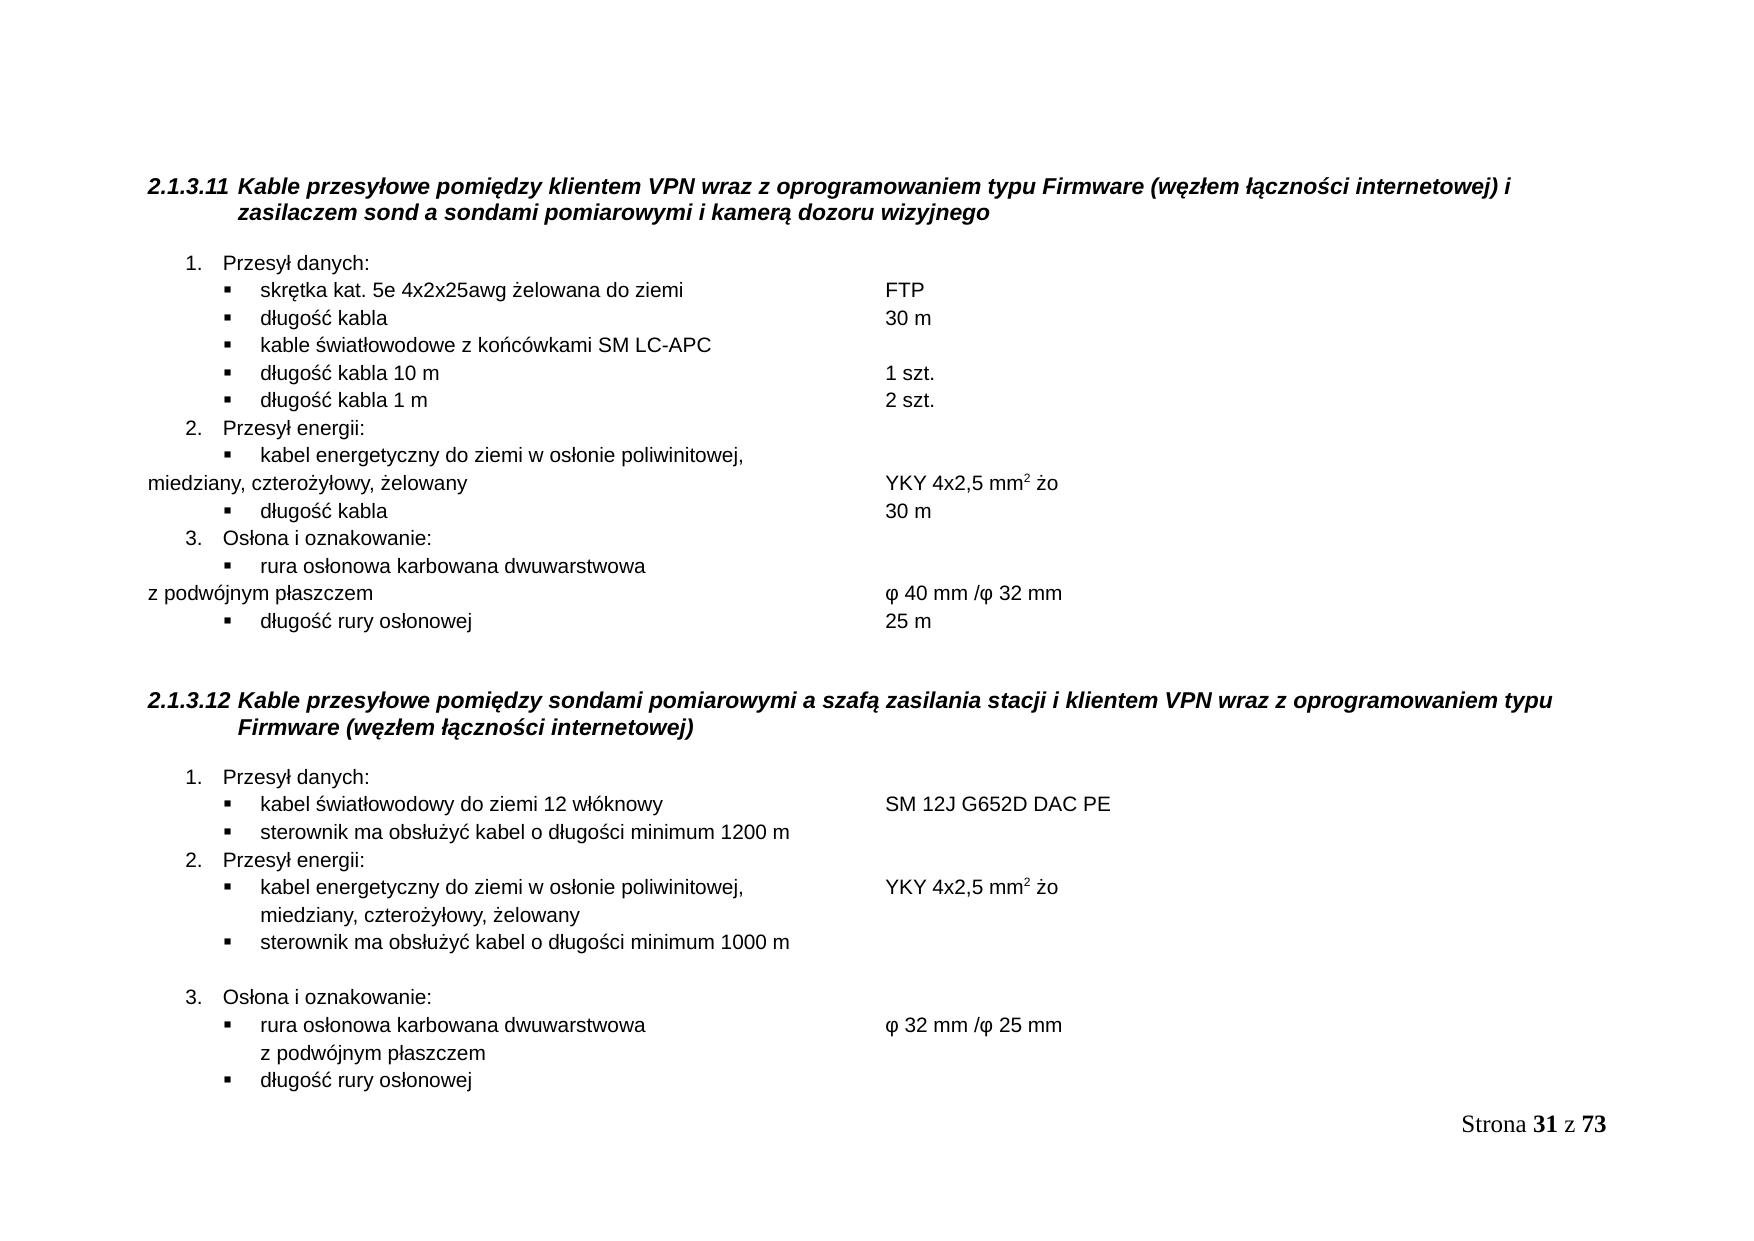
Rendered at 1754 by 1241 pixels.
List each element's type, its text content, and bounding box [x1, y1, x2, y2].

list kabel energetyczny do ziemi w osłonie poliwinitowej, [223, 443, 1606, 467]
list kable światłowodowe z końcówkami SM LC-APC [223, 333, 1606, 357]
list długość kabla 10 m 1 szt. [223, 361, 1606, 385]
text z podwójnym płaszczem φ 40 mm /φ 32 mm [148, 581, 1606, 605]
list rura osłonowa karbowana dwuwarstwowa [223, 553, 1606, 578]
text miedziany, czterożyłowy, żelowany [186, 903, 1606, 927]
list sterownik ma obsłużyć kabel o długości minimum 1200 m [223, 820, 1606, 844]
list Przesył danych: [185, 250, 1606, 274]
list skrętka kat. 5e 4x2x25awg żelowana do ziemi FTP [223, 278, 1606, 302]
list sterownik ma obsłużyć kabel o długości minimum 1000 m [223, 930, 1606, 954]
list Osłona i oznakowanie: [185, 985, 1606, 1009]
list Przesył danych: [185, 765, 1606, 789]
list długość rury osłonowej 25 m [223, 609, 1606, 633]
list kabel światłowodowy do ziemi 12 włóknowy SM 12J G652D DAC PE [223, 792, 1606, 816]
list długość kabla 1 m 2 szt. [223, 388, 1606, 412]
subtitle Kable przesyłowe pomiędzy sondami pomiarowymi a szafą zasilania stacji i klientem VPN wraz z oprogramowaniem typu Firmware (węzłem łączności internetowej) [148, 687, 1606, 740]
list długość kabla 30 m [223, 498, 1606, 522]
text miedziany, czterożyłowy, żelowany YKY 4x2,5 mm2 żo [148, 471, 1606, 495]
subtitle Kable przesyłowe pomiędzy klientem VPN wraz z oprogramowaniem typu Firmware (węzłem łączności internetowej) i zasilaczem sond a sondami pomiarowymi i kamerą dozoru wizyjnego [148, 173, 1606, 225]
list rura osłonowa karbowana dwuwarstwowa φ 32 mm /φ 25 mm [223, 1013, 1606, 1037]
list Przesył energii: [185, 416, 1606, 440]
text z podwójnym płaszczem [186, 1040, 1606, 1064]
list długość kabla 30 m [223, 305, 1606, 329]
list Osłona i oznakowanie: [185, 526, 1606, 550]
list długość rury osłonowej [223, 1068, 1606, 1092]
list kabel energetyczny do ziemi w osłonie poliwinitowej, YKY 4x2,5 mm2 żo [223, 875, 1606, 899]
list Przesył energii: [185, 847, 1606, 871]
